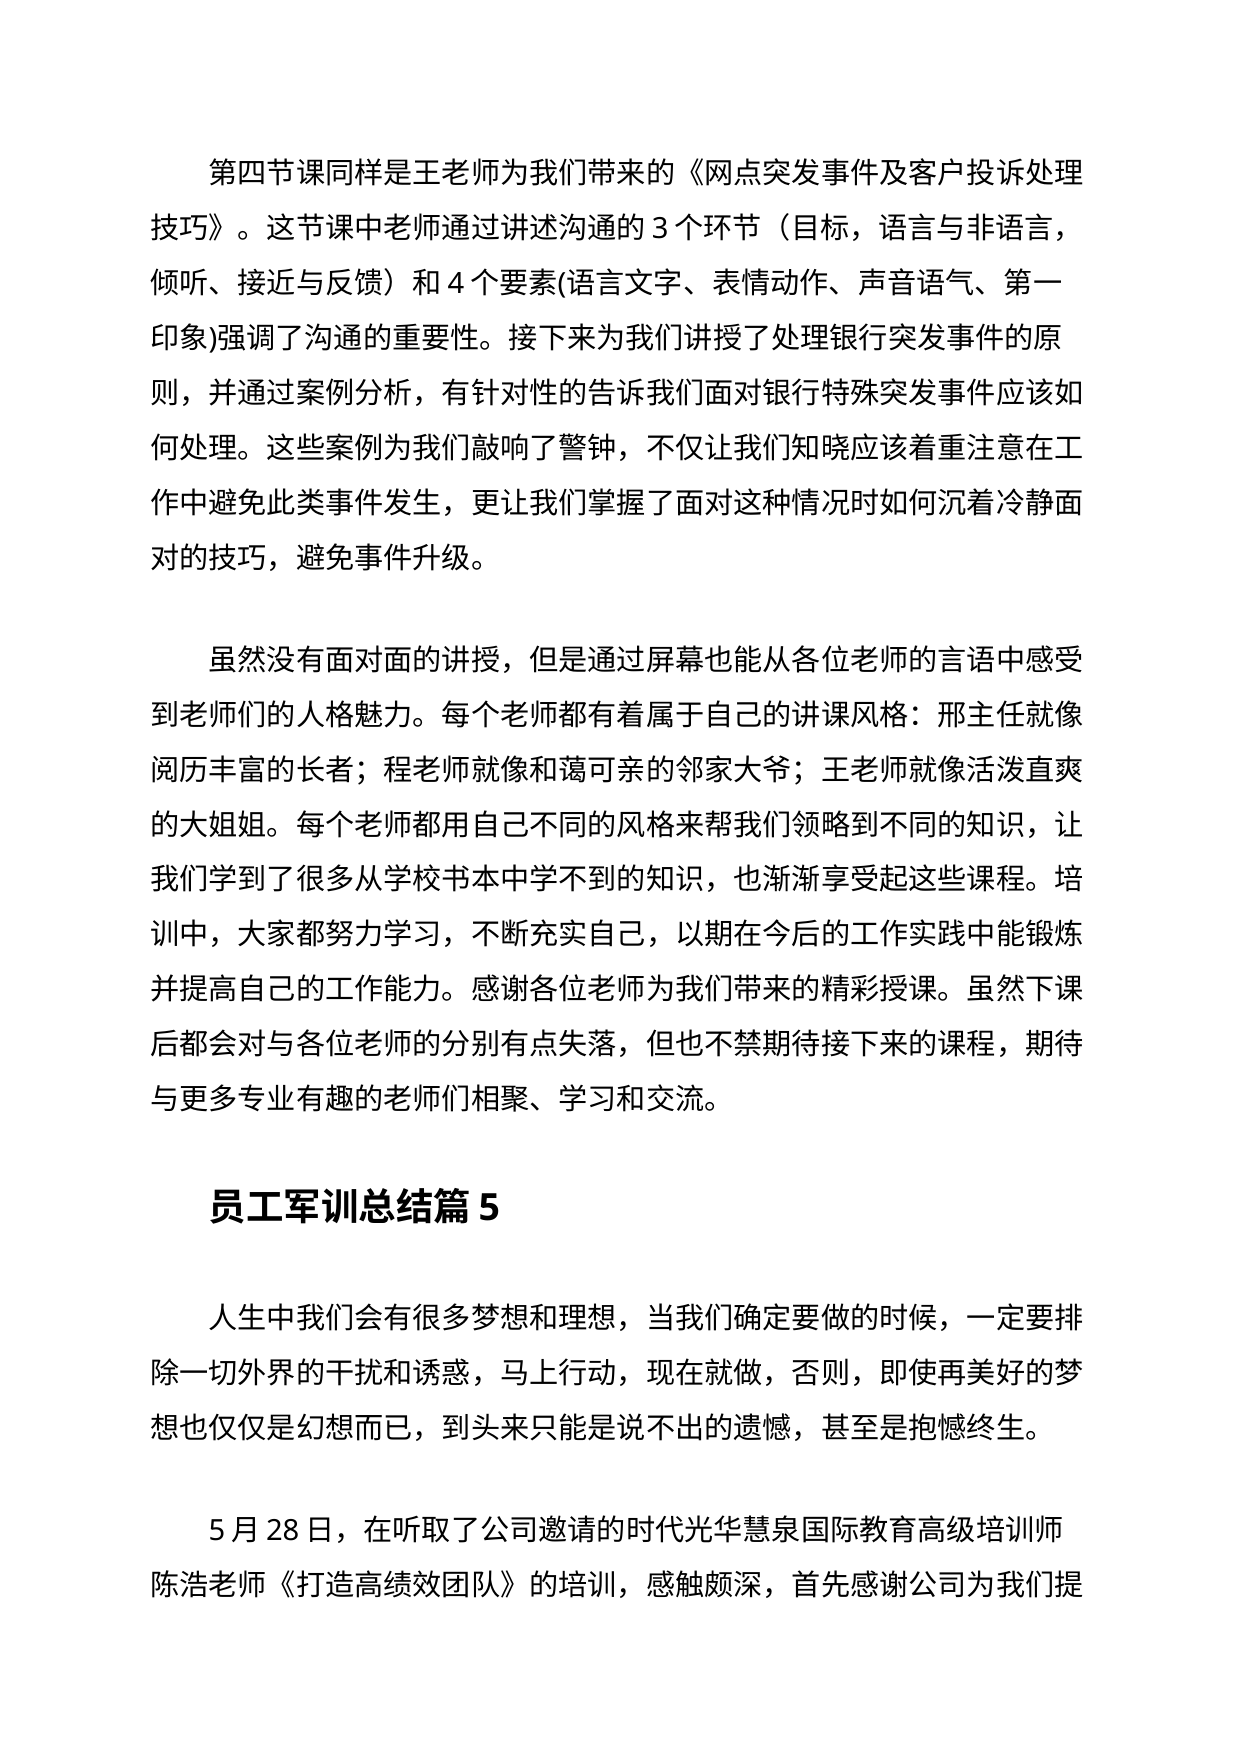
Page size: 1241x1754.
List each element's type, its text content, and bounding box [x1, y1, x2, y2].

text 第四节课同样是王老师为我们带来的《网点突发事件及客户投诉处理技巧》。这节课中老师通过讲述沟通的3个环节（目标，语言与非语言，倾听、接近与反馈）和4个要素(语言文字、表情动作、声音语气、第一印象)强调了沟通的重要性。接下来为我们讲授了处理银行突发事件的原则，并通过案例分析，有针对性的告诉我们面对银行特殊突发事件应该如何处理。这些案例为我们敲响了警钟，不仅让我们知晓应该着重注意在工作中避免此类事件发生，更让我们掌握了面对这种情况时如何沉着冷静面对的技巧，避免事件升级。 [150, 150, 1090, 577]
text 员工军训总结篇5 [150, 1177, 1090, 1232]
text 虽然没有面对面的讲授，但是通过屏幕也能从各位老师的言语中感受到老师们的人格魅力。每个老师都有着属于自己的讲课风格：邢主任就像阅历丰富的长者；程老师就像和蔼可亲的邻家大爷；王老师就像活泼直爽的大姐姐。每个老师都用自己不同的风格来帮我们领略到不同的知识，让我们学到了很多从学校书本中学不到的知识，也渐渐享受起这些课程。培训中，大家都努力学习，不断充实自己，以期在今后的工作实践中能锻炼并提高自己的工作能力。感谢各位老师为我们带来的精彩授课。虽然下课后都会对与各位老师的分别有点失落，但也不禁期待接下来的课程，期待与更多专业有趣的老师们相聚、学习和交流。 [150, 636, 1090, 1118]
text 人生中我们会有很多梦想和理想，当我们确定要做的时候，一定要排除一切外界的干扰和诱惑，马上行动，现在就做，否则，即使再美好的梦想也仅仅是幻想而已，到头来只能是说不出的遗憾，甚至是抱憾终生。 [150, 1295, 1090, 1447]
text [150, 1506, 1090, 1604]
